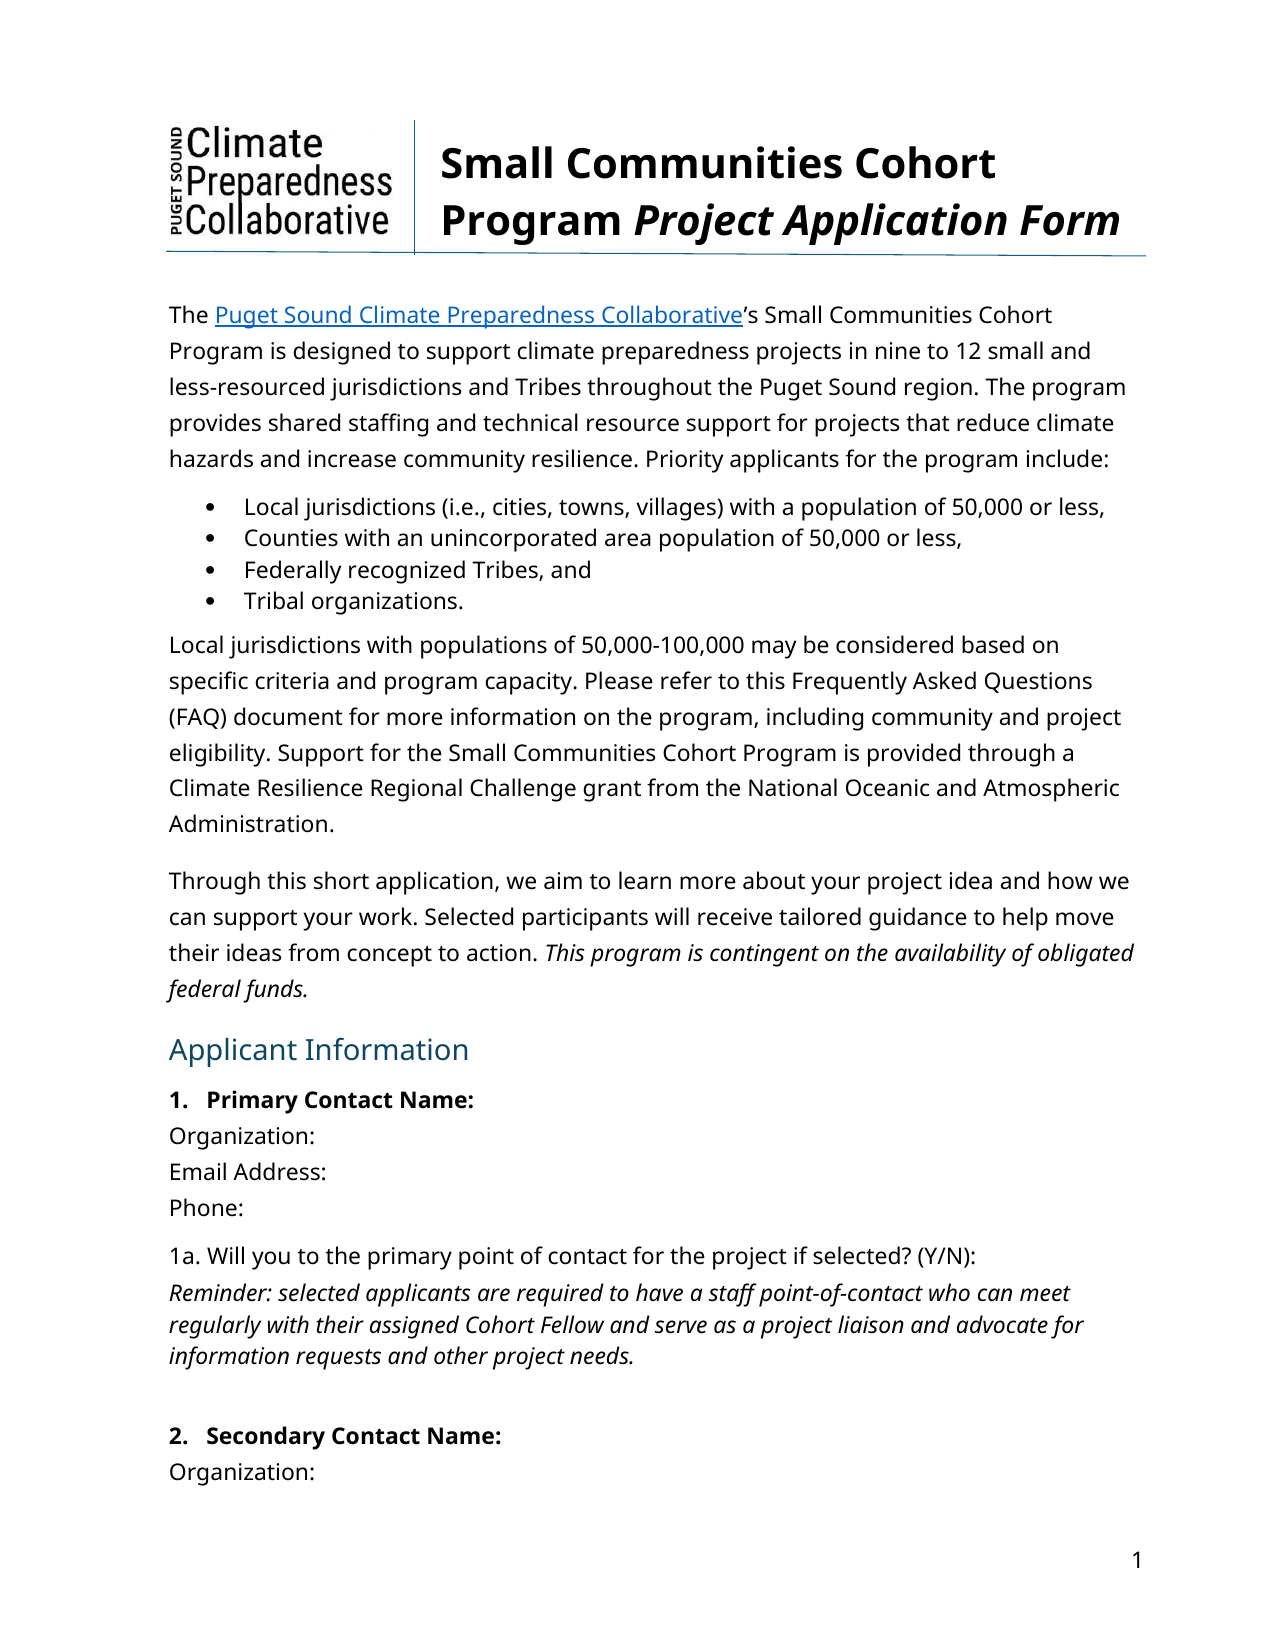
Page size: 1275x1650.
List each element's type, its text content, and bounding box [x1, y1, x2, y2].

list Local jurisdictions (i.e., cities, towns, villages) with a population of 50,000 or less, [206, 491, 1144, 522]
list Counties with an unincorporated area population of 50,000 or less, [206, 522, 1144, 554]
text Email Address: [169, 1156, 1144, 1187]
text Through this short application, we aim to learn more about your project idea and how we can support your work. Selected participants will receive tailored guidance to help move their ideas from concept to action. This program is contingent on the availability of obligated federal funds. [169, 865, 1144, 1004]
list Secondary Contact Name: [169, 1419, 1144, 1451]
text 1a. Will you to the primary point of contact for the project if selected? (Y/N): [169, 1240, 1144, 1271]
text Local jurisdictions with populations of 50,000-100,000 may be considered based on specific criteria and program capacity. Please refer to this Frequently Asked Questions (FAQ) document for more information on the program, including community and project eligibility. Support for the Small Communities Cohort Program is provided through a Climate Resilience Regional Challenge grant from the National Oceanic and Atmospheric Administration. [169, 629, 1144, 839]
subtitle Applicant Information [169, 1030, 1144, 1069]
picture [168, 121, 402, 245]
text Reminder: selected applicants are required to have a staff point-of-contact who can meet regularly with their assigned Cohort Fellow and serve as a project liaison and advocate for information requests and other project needs. [169, 1277, 1144, 1371]
list Primary Contact Name: [169, 1084, 1144, 1115]
text Organization: [169, 1456, 1144, 1487]
text Phone: [169, 1191, 1144, 1223]
text Small Communities Cohort Program Project Application Form [440, 134, 1144, 248]
list Tribal organizations. [206, 585, 1144, 616]
text Organization: [169, 1119, 1144, 1151]
text The Puget Sound Climate Preparedness Collaborative’s Small Communities Cohort Program is designed to support climate preparedness projects in nine to 12 small and less-resourced jurisdictions and Tribes throughout the Puget Sound region. The program provides shared staffing and technical resource support for projects that reduce climate hazards and increase community resilience. Priority applicants for the program include: [169, 299, 1144, 474]
list Federally recognized Tribes, and [206, 554, 1144, 585]
